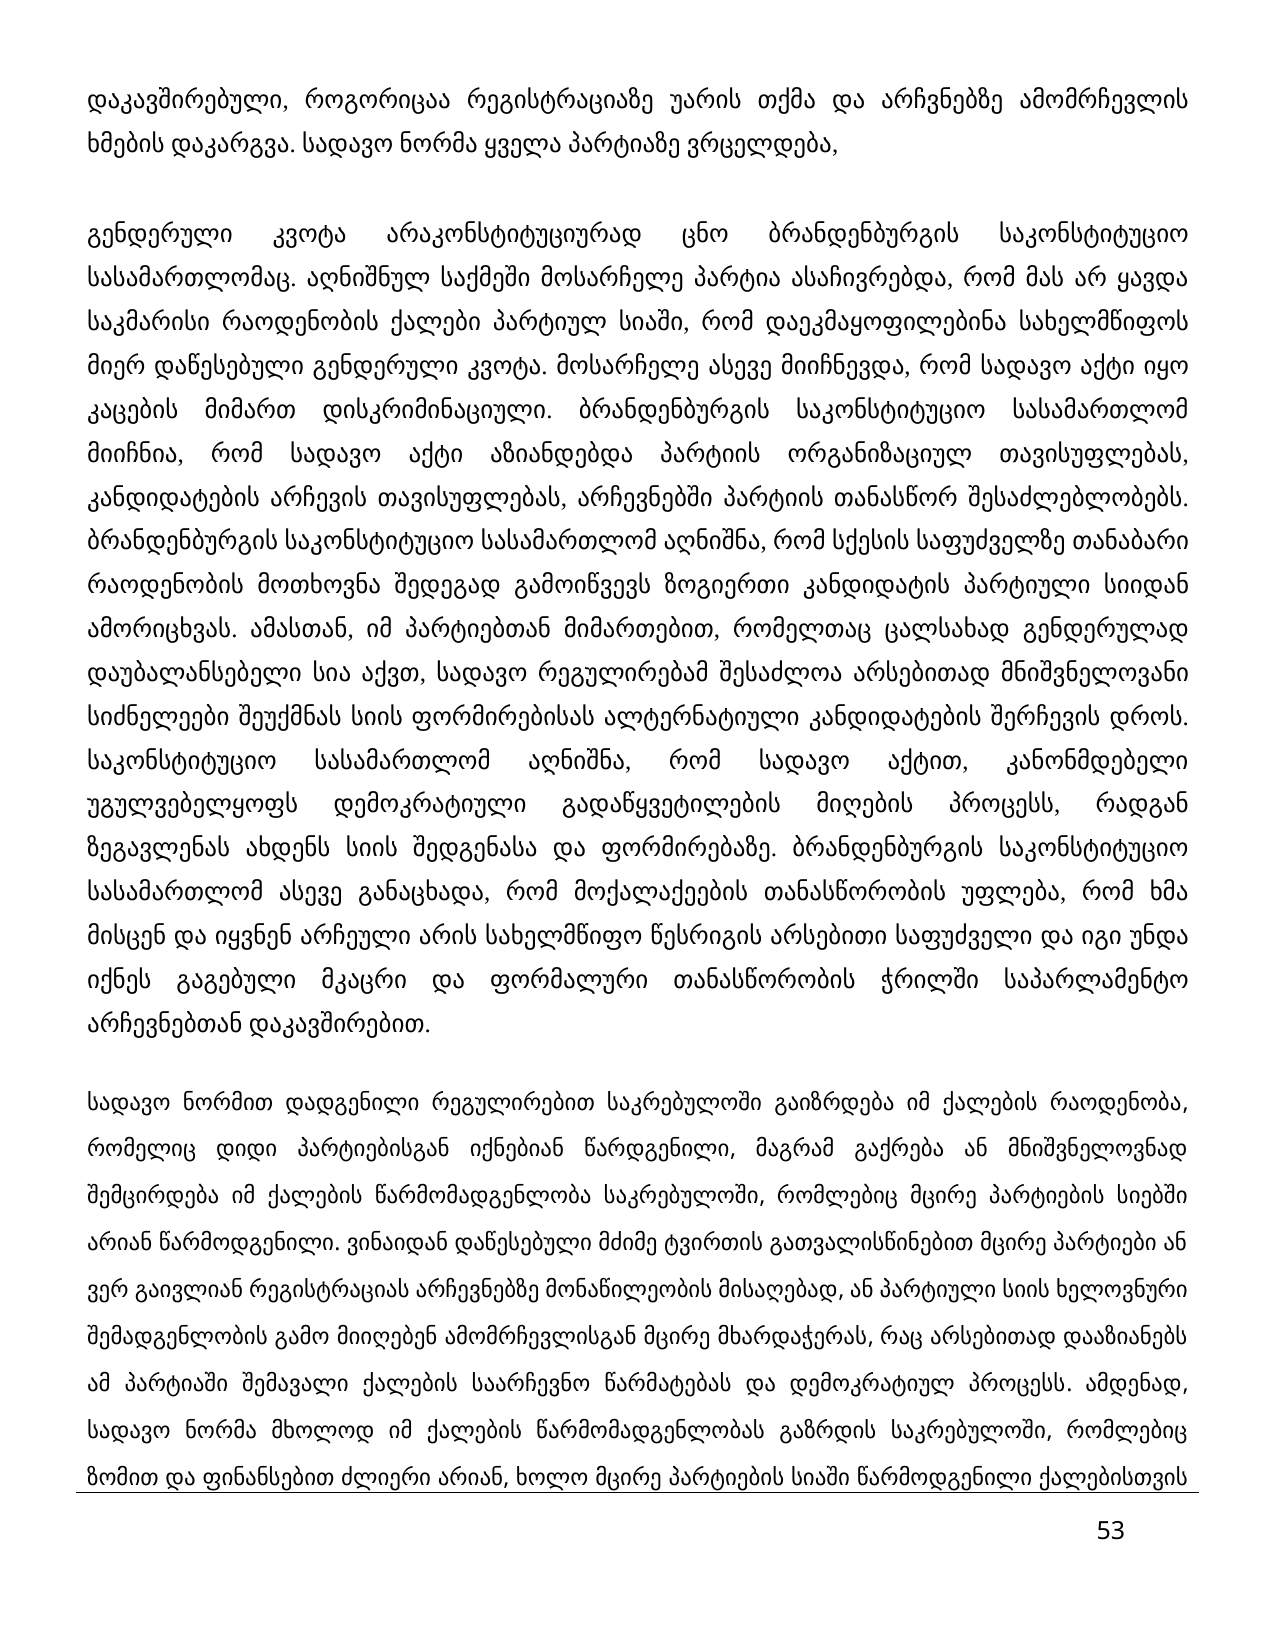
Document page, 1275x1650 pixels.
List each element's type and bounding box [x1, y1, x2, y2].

table_header [76, 85, 1199, 1492]
